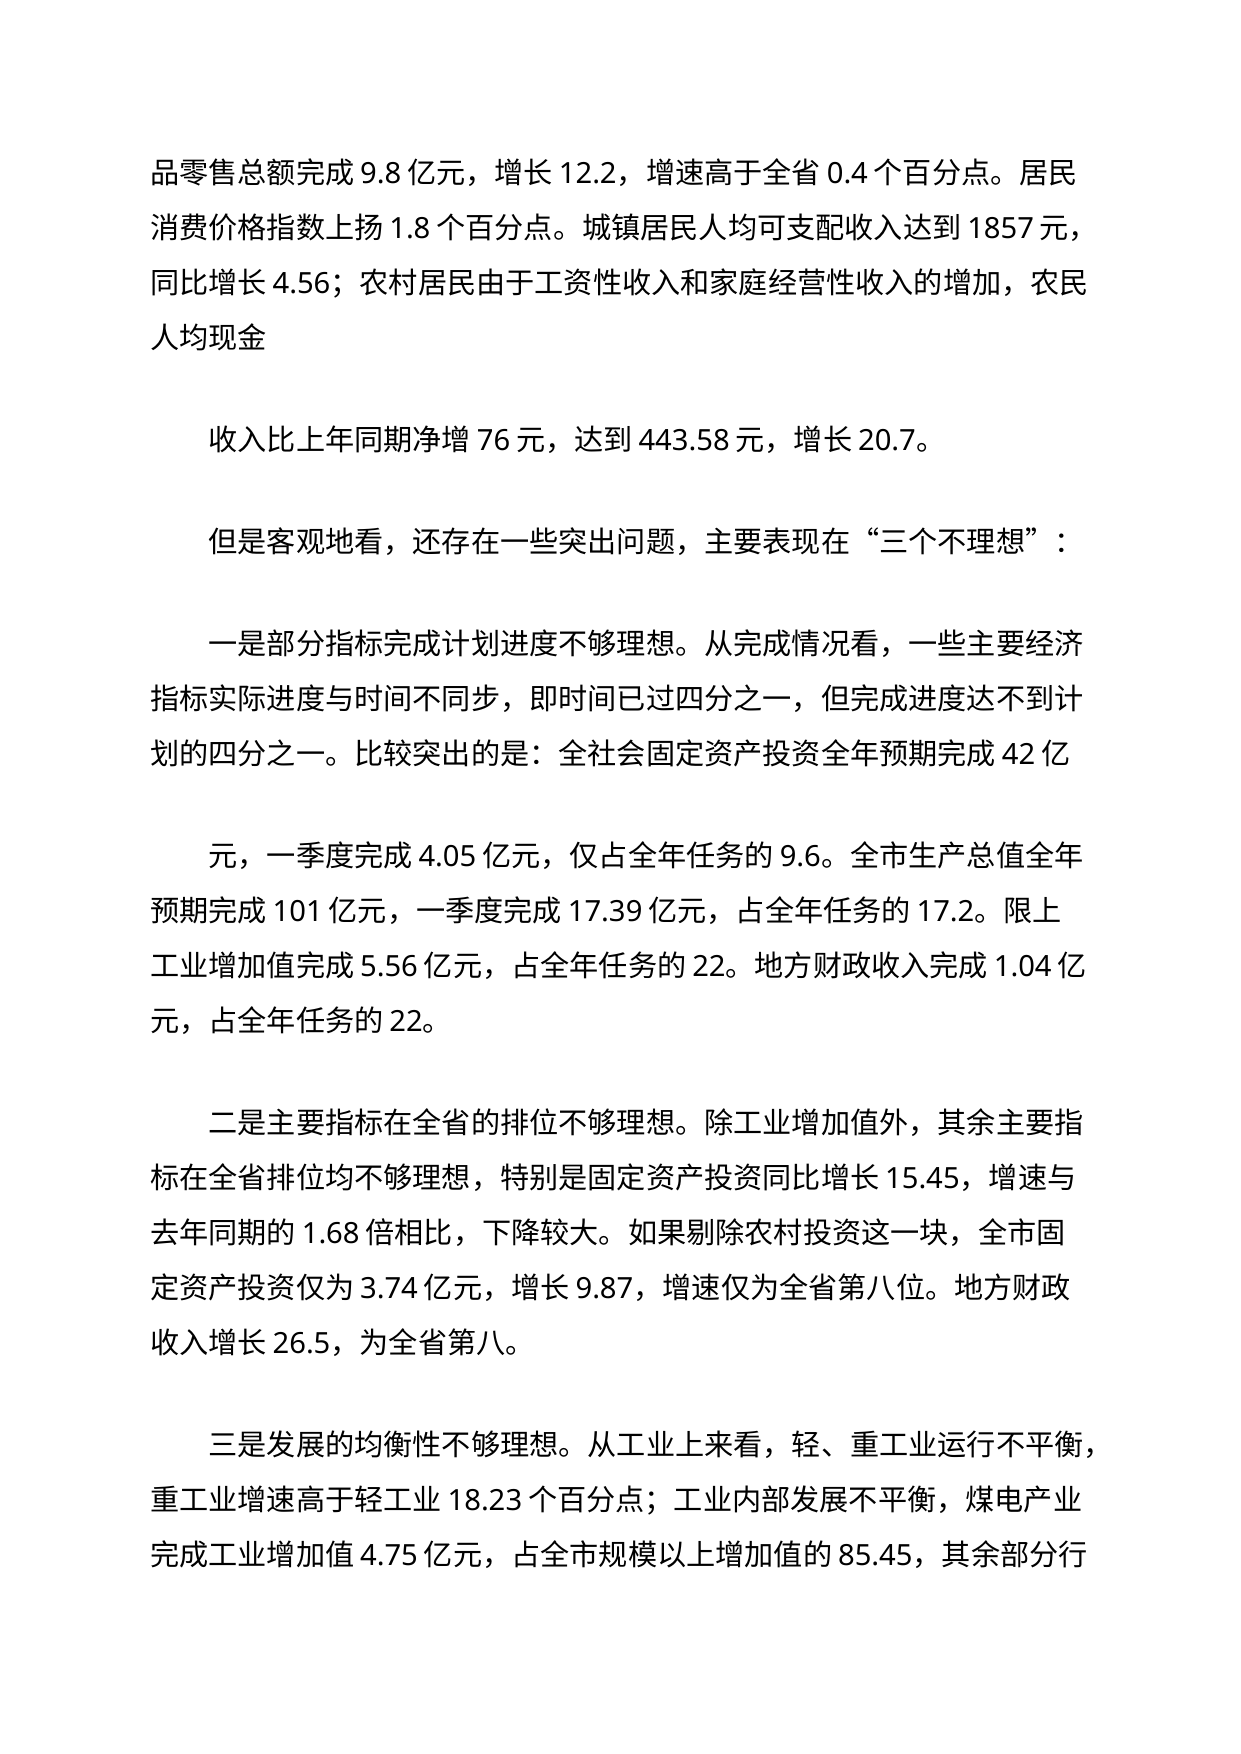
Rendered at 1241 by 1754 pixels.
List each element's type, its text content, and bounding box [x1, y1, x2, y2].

text 但是客观地看，还存在一些突出问题，主要表现在“三个不理想”： [150, 519, 1090, 561]
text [150, 150, 1090, 357]
text 一是部分指标完成计划进度不够理想。从完成情况看，一些主要经济指标实际进度与时间不同步，即时间已过四分之一，但完成进度达不到计划的四分之一。比较突出的是：全社会固定资产投资全年预期完成42亿 [150, 621, 1090, 773]
text 收入比上年同期净增76元，达到443.58元，增长20.7。 [150, 417, 1090, 459]
text 元，一季度完成4.05亿元，仅占全年任务的9.6。全市生产总值全年预期完成101亿元，一季度完成17.39亿元，占全年任务的17.2。限上工业增加值完成5.56亿元，占全年任务的22。地方财政收入完成1.04亿元，占全年任务的22。 [150, 832, 1090, 1040]
text 二是主要指标在全省的排位不够理想。除工业增加值外，其余主要指标在全省排位均不够理想，特别是固定资产投资同比增长15.45，增速与去年同期的1.68倍相比，下降较大。如果剔除农村投资这一块，全市固定资产投资仅为3.74亿元，增长9.87，增速仅为全省第八位。地方财政收入增长26.5，为全省第八。 [150, 1099, 1090, 1362]
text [150, 1421, 1090, 1573]
